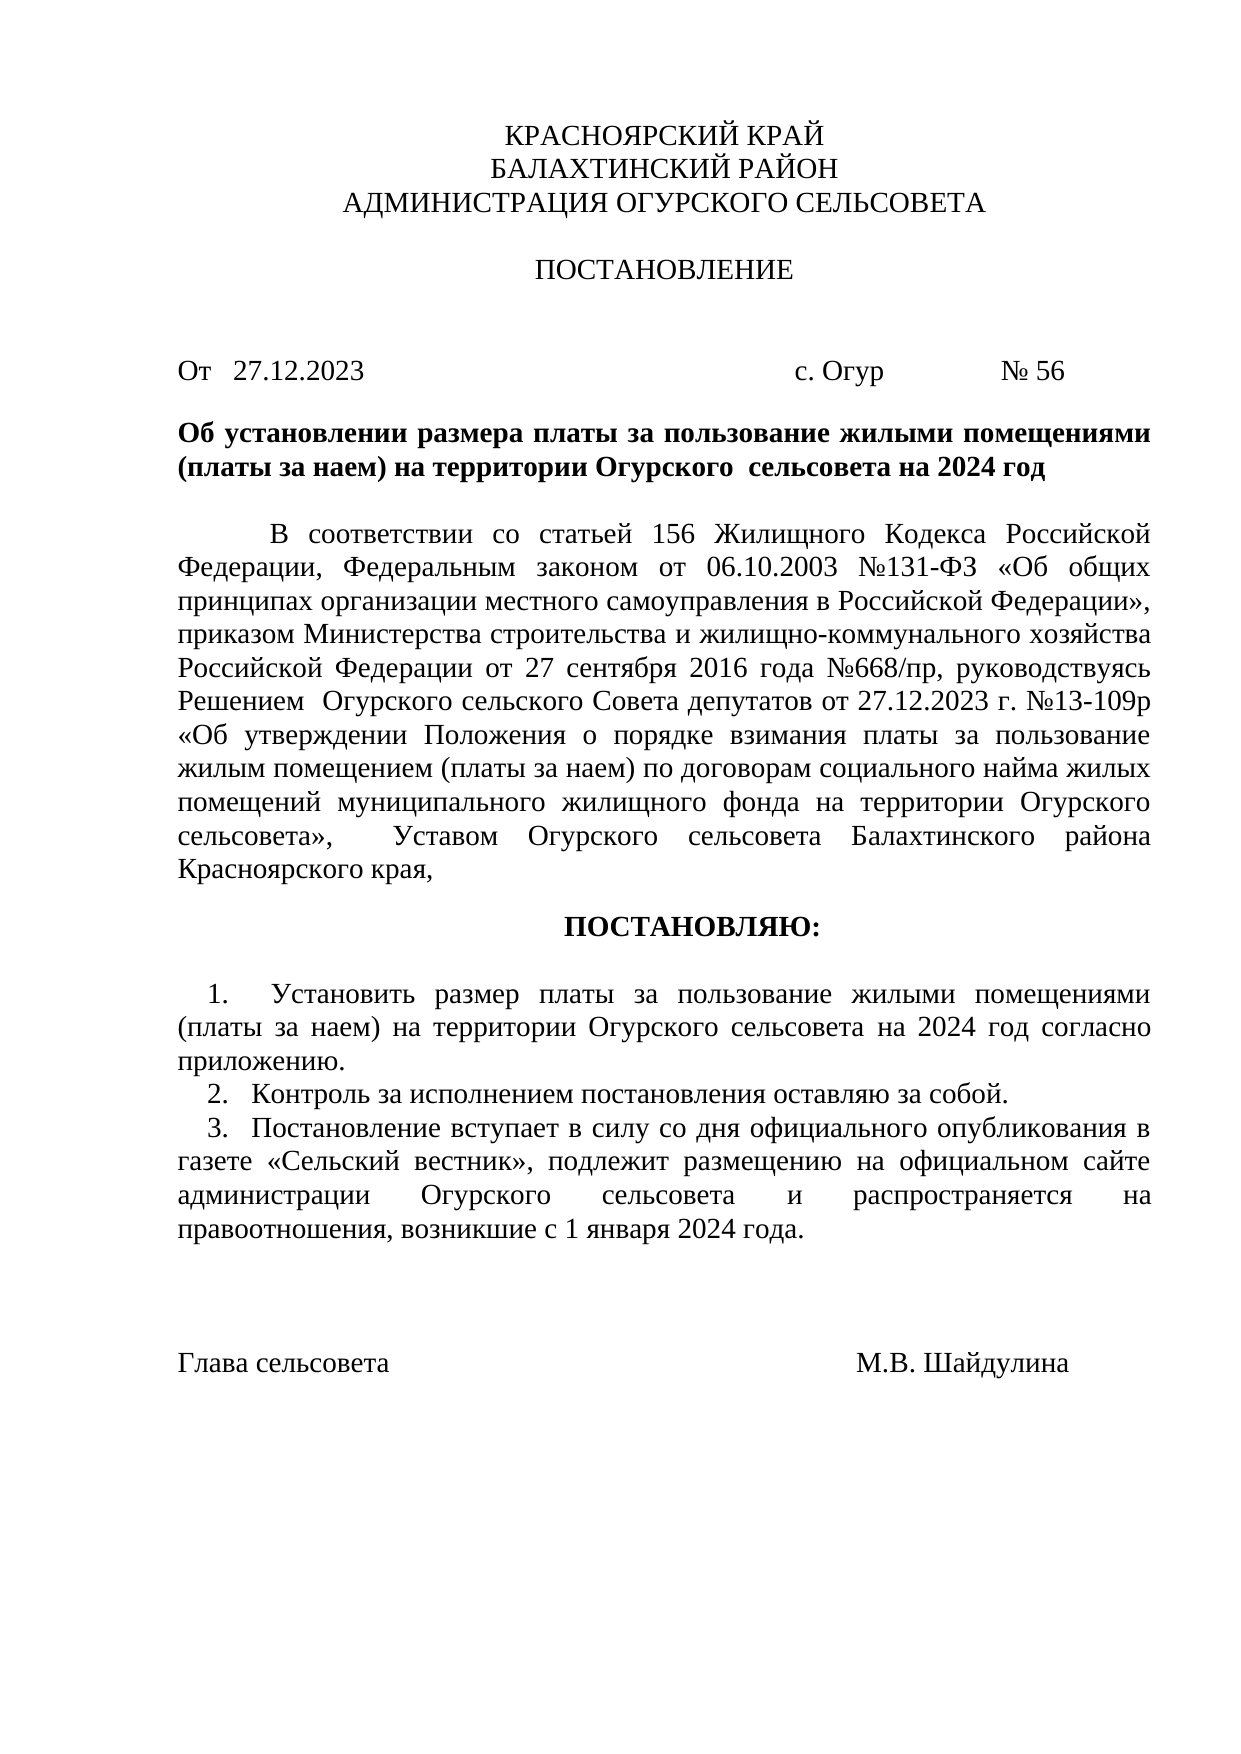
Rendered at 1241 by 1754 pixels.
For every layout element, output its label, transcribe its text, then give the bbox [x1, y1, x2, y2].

text От 27.12.2023 с. Огур № 56 [177, 353, 1152, 386]
text БАЛАХТИНСКИЙ РАЙОН [177, 152, 1152, 185]
text ПОСТАНОВЛЯЮ: [177, 909, 1152, 942]
list Постановление вступает в силу со дня официального опубликования в газете «Сельский вестник», подлежит размещению на официальном сайте администрации Огурского сельсовета и распространяется на правоотношения, возникшие с 1 января 2024 года. [177, 1110, 1152, 1244]
title Об установлении размера платы за пользование жилыми помещениями (платы за наем) на территории Огурского сельсовета на 2024 год [177, 415, 1152, 482]
text В соответствии со статьей 156 Жилищного Кодекса Российской Федерации, Федеральным законом от 06.10.2003 №131-ФЗ «Об общих принципах организации местного самоуправления в Российской Федерации», приказом Министерства строительства и жилищно-коммунального хозяйства Российской Федерации от 27 сентября 2016 года №668/пр, руководствуясь Решением Огурского сельского Совета депутатов от 27.12.2023 г. №13-109р «Об утверждении Положения о порядке взимания платы за пользование жилым помещением (платы за наем) по договорам социального найма жилых помещений муниципального жилищного фонда на территории Огурского сельсовета», Уставом Огурского сельсовета Балахтинского района Красноярского края, [177, 516, 1152, 885]
list Контроль за исполнением постановления оставляю за собой. [177, 1076, 1152, 1110]
text АДМИНИСТРАЦИЯ ОГУРСКОГО СЕЛЬСОВЕТА [177, 185, 1152, 219]
text КРАСНОЯРСКИЙ КРАЙ [177, 118, 1152, 152]
list Установить размер платы за пользование жилыми помещениями (платы за наем) на территории Огурского сельсовета на 2024 год согласно приложению. [177, 976, 1152, 1076]
text ПОСТАНОВЛЕНИЕ [177, 252, 1152, 286]
text Глава сельсовета М.В. Шайдулина [177, 1345, 1152, 1378]
